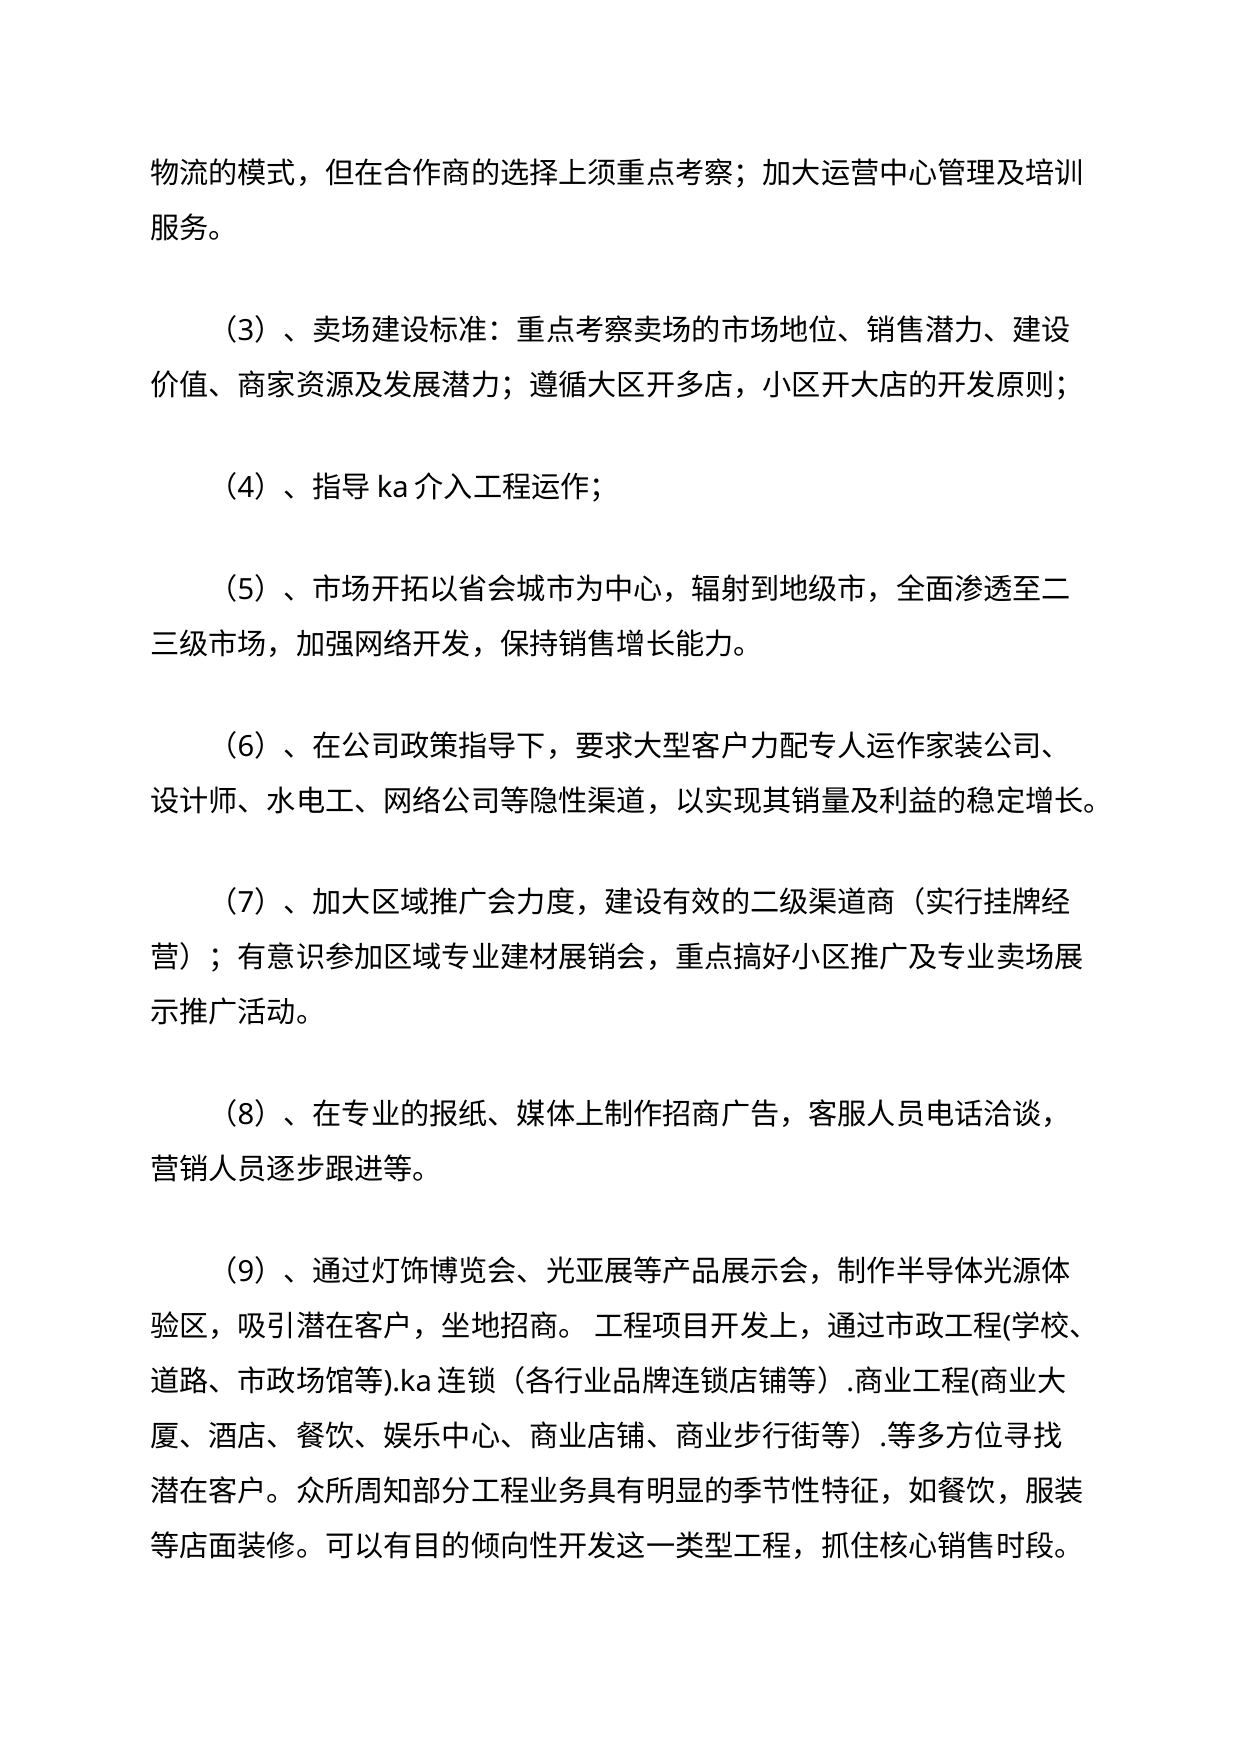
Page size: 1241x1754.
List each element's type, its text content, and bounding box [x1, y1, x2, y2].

text （5）、市场开拓以省会城市为中心，辐射到地级市，全面渗透至二三级市场，加强网络开发，保持销售增长能力。 [150, 565, 1090, 663]
text （3）、卖场建设标准：重点考察卖场的市场地位、销售潜力、建设价值、商家资源及发展潜力；遵循大区开多店，小区开大店的开发原则； [150, 307, 1090, 404]
text （7）、加大区域推广会力度，建设有效的二级渠道商（实行挂牌经营）；有意识参加区域专业建材展销会，重点搞好小区推广及专业卖场展示推广活动。 [150, 879, 1090, 1031]
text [150, 1247, 1090, 1564]
text （8）、在专业的报纸、媒体上制作招商广告，客服人员电话洽谈，营销人员逐步跟进等。 [150, 1091, 1090, 1188]
text （6）、在公司政策指导下，要求大型客户力配专人运作家装公司、设计师、水电工、网络公司等隐性渠道，以实现其销量及利益的稳定增长。 [150, 722, 1090, 819]
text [150, 150, 1090, 247]
text （4）、指导ka介入工程运作； [150, 463, 1090, 506]
